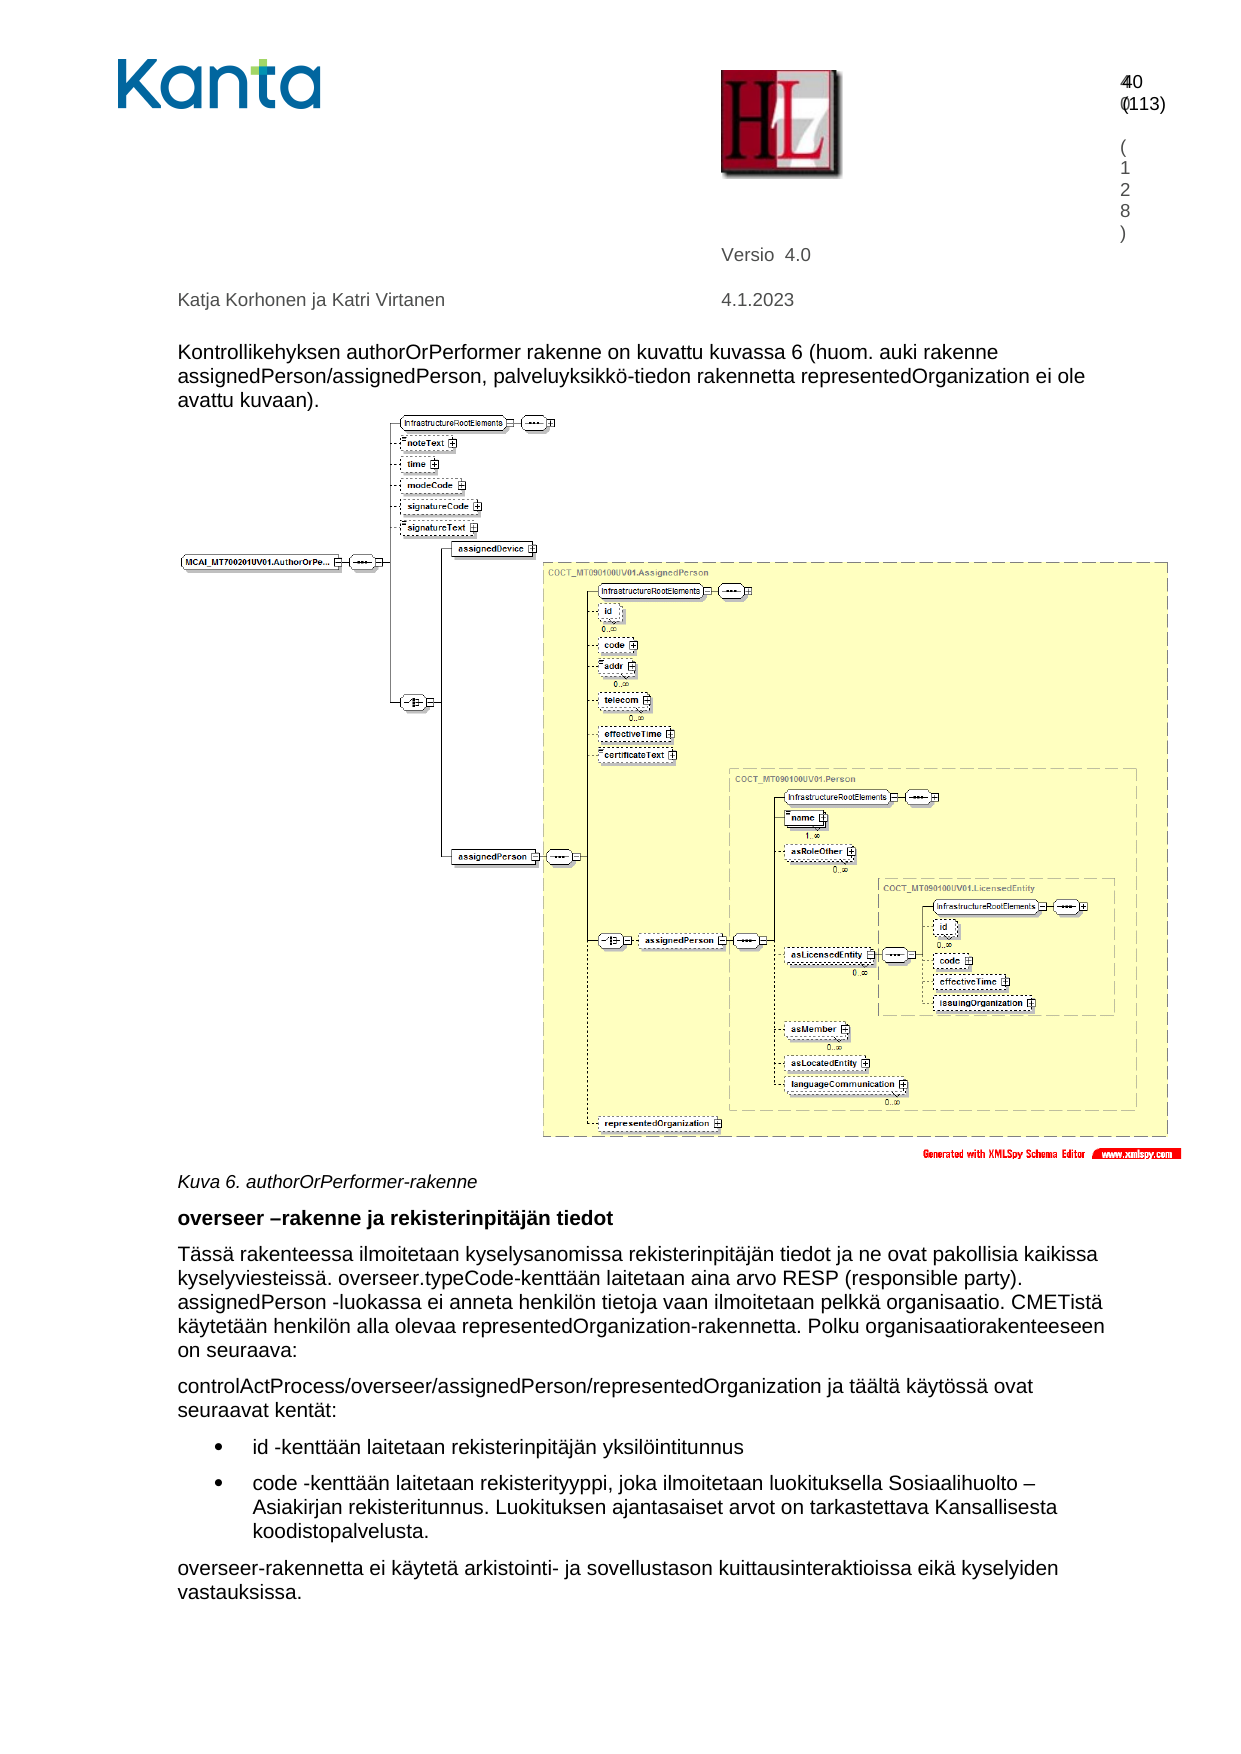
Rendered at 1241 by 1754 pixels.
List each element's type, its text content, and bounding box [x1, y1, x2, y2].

picture [721, 70, 844, 179]
text overseer-rakennetta ei käytetä arkistointi- ja sovellustason kuittausinteraktioissa eikä kyselyiden vastauksissa. [177, 1556, 1122, 1603]
text Tässä rakenteessa ilmoitetaan kyselysanomissa rekisterinpitäjän tiedot ja ne ovat pakollisia kaikissa kyselyviesteissä. overseer.typeCode-kenttään laitetaan aina arvo RESP (responsible party). assignedPerson -luokassa ei anneta henkilön tietoja vaan ilmoitetaan pelkkä organisaatio. CMETistä käytetään henkilön alla olevaa representedOrganization-rakennetta. Polku organisaatiorakenteeseen on seuraava: [177, 1242, 1122, 1362]
text overseer –rakenne ja rekisterinpitäjän tiedot [177, 1205, 1122, 1229]
picture [177, 411, 1182, 1159]
text controlActProcess/overseer/assignedPerson/representedOrganization ja täältä käytössä ovat seuraavat kentät: [177, 1374, 1122, 1422]
text Kontrollikehyksen authorOrPerformer rakenne on kuvattu kuvassa 6 (huom. auki rakenne assignedPerson/assignedPerson, palveluyksikkö-tiedon rakennetta representedOrganization ei ole avattu kuvaan). [177, 339, 1122, 411]
text Kuva 6. authorOrPerformer-rakenne [177, 1171, 1122, 1193]
picture [118, 59, 321, 109]
list id -kenttään laitetaan rekisterinpitäjän yksilöintitunnus [215, 1434, 1122, 1459]
list code -kenttään laitetaan rekisterityyppi, joka ilmoitetaan luokituksella Sosiaalihuolto – Asiakirjan rekisteritunnus. Luokituksen ajantasaiset arvot on tarkastettava Kansallisesta koodistopalvelusta. [215, 1471, 1122, 1543]
